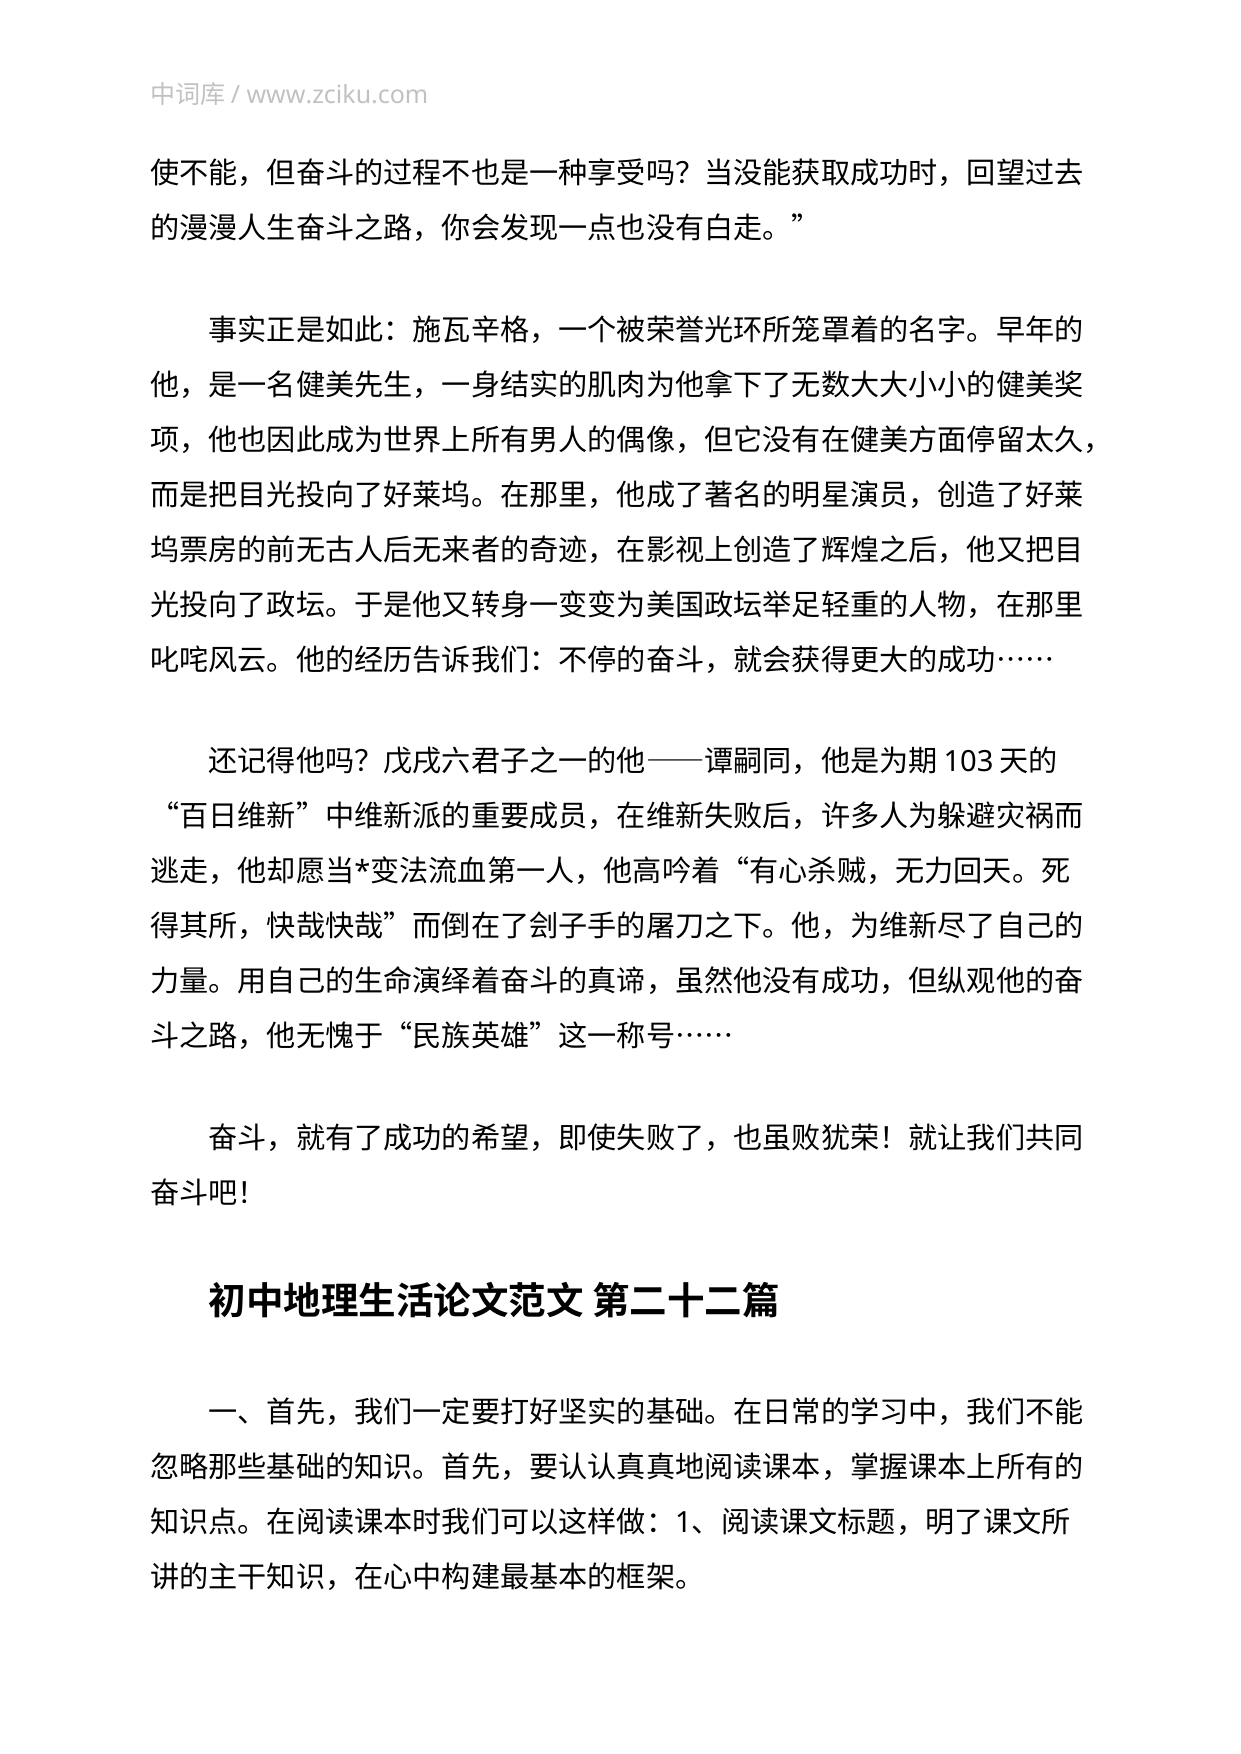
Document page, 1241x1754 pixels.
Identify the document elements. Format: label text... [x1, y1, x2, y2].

text 奋斗，就有了成功的希望，即使失败了，也虽败犹荣！就让我们共同奋斗吧！ [150, 1114, 1090, 1211]
text 初中地理生活论文范文 第二十二篇 [150, 1271, 1090, 1325]
text 还记得他吗？戊戌六君子之一的他——谭嗣同，他是为期103天的“百日维新”中维新派的重要成员，在维新失败后，许多人为躲避灾祸而逃走，他却愿当*变法流血第一人，他高吟着“有心杀贼，无力回天。死得其所，快哉快哉”而倒在了刽子手的屠刀之下。他，为维新尽了自己的力量。用自己的生命演绎着奋斗的真谛，虽然他没有成功，但纵观他的奋斗之路，他无愧于“民族英雄”这一称号…… [150, 738, 1090, 1055]
text 一、首先，我们一定要打好坚实的基础。在日常的学习中，我们不能忽略那些基础的知识。首先，要认认真真地阅读课本，掌握课本上所有的知识点。在阅读课本时我们可以这样做：1、阅读课文标题，明了课文所讲的主干知识，在心中构建最基本的框架。 [150, 1388, 1090, 1595]
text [150, 150, 1090, 247]
text 事实正是如此：施瓦辛格，一个被荣誉光环所笼罩着的名字。早年的他，是一名健美先生，一身结实的肌肉为他拿下了无数大大小小的健美奖项，他也因此成为世界上所有男人的偶像，但它没有在健美方面停留太久，而是把目光投向了好莱坞。在那里，他成了著名的明星演员，创造了好莱坞票房的前无古人后无来者的奇迹，在影视上创造了辉煌之后，他又把目光投向了政坛。于是他又转身一变变为美国政坛举足轻重的人物，在那里叱咤风云。他的经历告诉我们：不停的奋斗，就会获得更大的成功…… [150, 307, 1090, 678]
